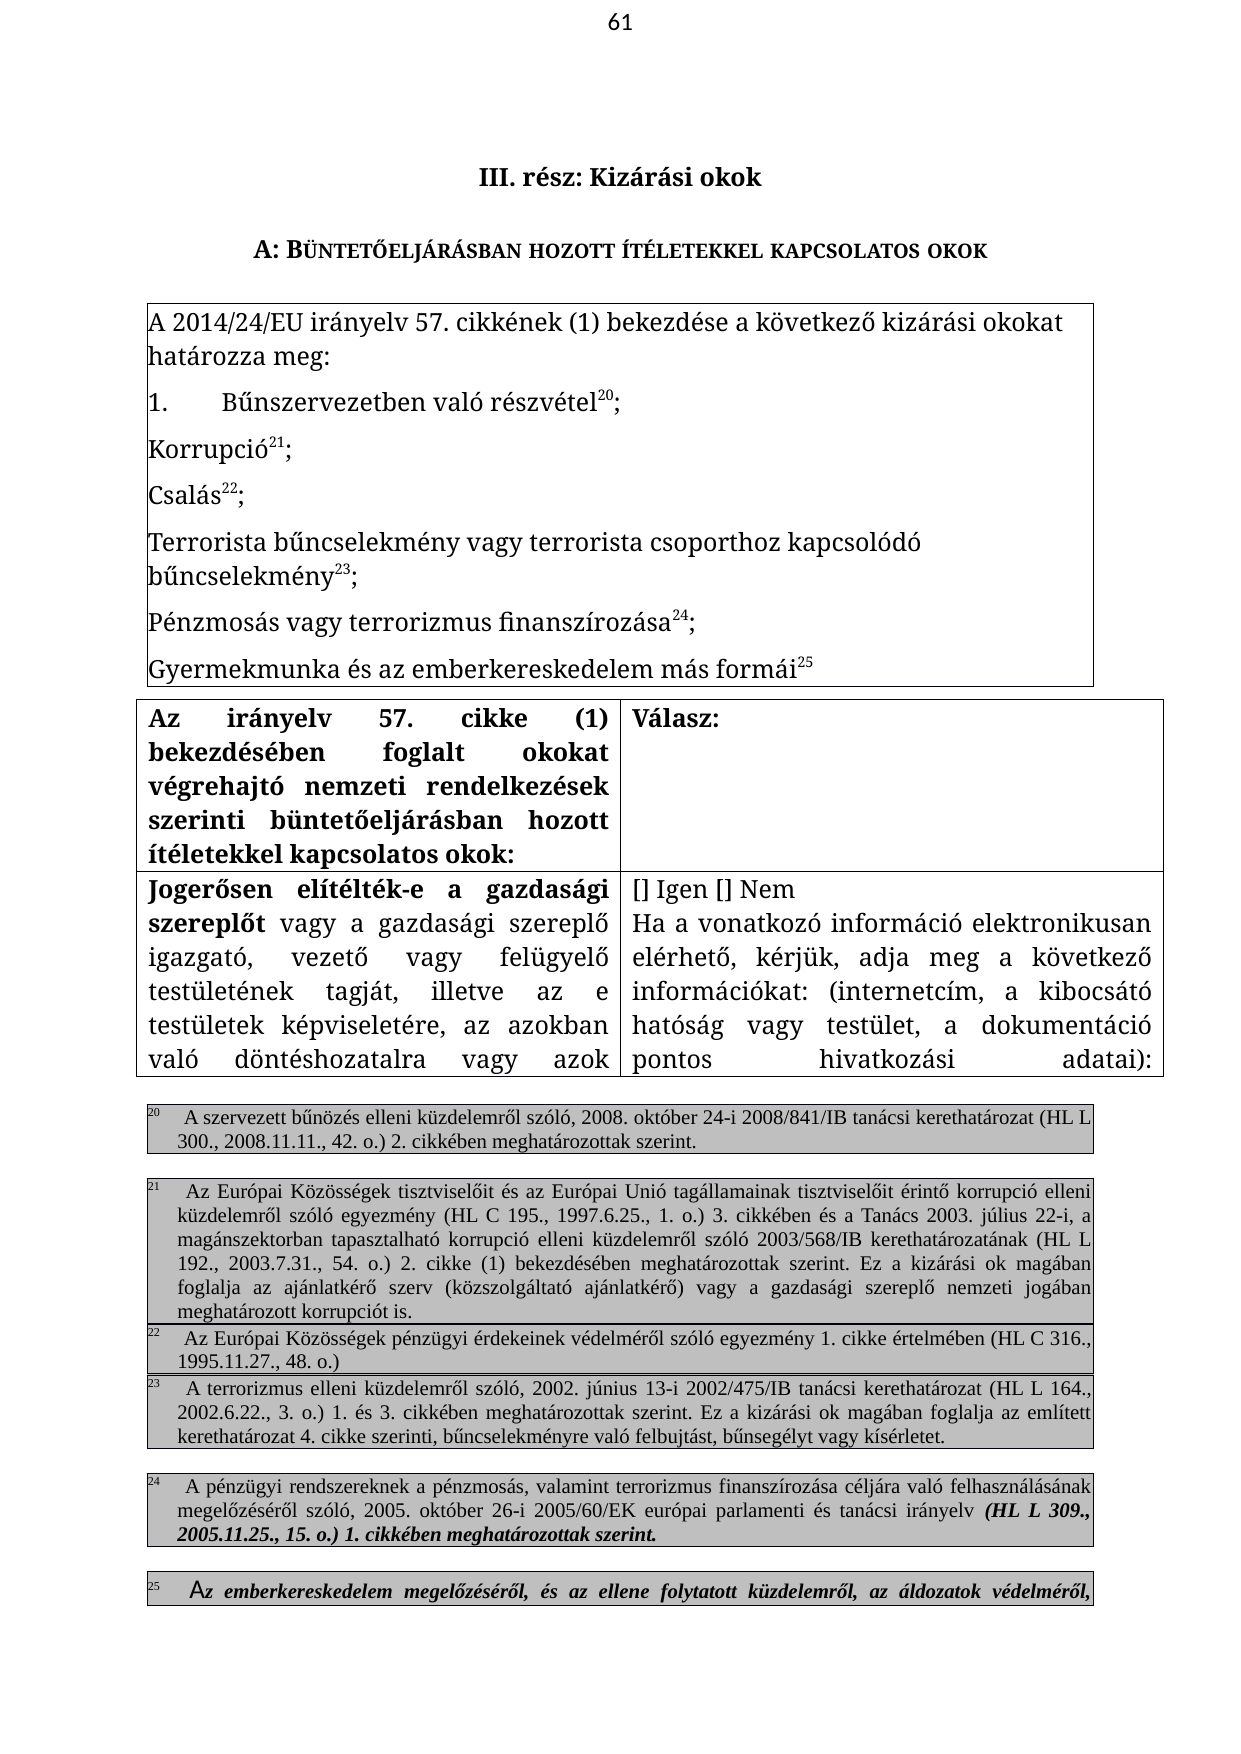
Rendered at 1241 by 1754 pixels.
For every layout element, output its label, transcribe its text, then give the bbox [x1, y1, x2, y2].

table_header Válasz: [621, 700, 1163, 871]
text Csalás; [148, 477, 1093, 512]
text Terrorista bűncselekmény vagy terrorista csoporthoz kapcsolódó bűncselekmény; [148, 523, 1093, 593]
title A: Büntetőeljárásban hozott ítéletekkel kapcsolatos okok [148, 232, 1093, 266]
title III. rész: Kizárási okok [148, 160, 1093, 194]
list Bűnszervezetben való részvétel; [148, 384, 1093, 419]
text A 2014/24/EU irányelv 57. cikkének (1) bekezdése a következő kizárási okokat határozza meg: [148, 304, 1093, 372]
text Korrupció; [148, 430, 1093, 465]
table_cell Jogerősen elítélték-e a gazdasági szereplőt vagy a gazdasági szereplő igazgató, vezető vagy felügyelő testületének tagját, illetve az e testületek képviseletére, az azokban való döntéshozatalra vagy azok kontrolljára vonatkozó jogkörrel rendelkező tagját a fent felsorolt okok valamelyikéért olyan ítéletben, amelyet nem több, mint öt évvel ezelőtt hoztak, vagy amelyben a közvetlenül meghatározott kizárás időtartama továbbra is alkalmazandó? [137, 872, 620, 1076]
text Pénzmosás vagy terrorizmus finanszírozása; [148, 604, 1093, 639]
table_header Az irányelv 57. cikke (1) bekezdésében foglalt okokat végrehajtó nemzeti rendelkezések szerinti büntetőeljárásban hozott ítéletekkel kapcsolatos okok: [137, 700, 620, 871]
table_cell [] Igen [] Nem Ha a vonatkozó információ elektronikusan elérhető, kérjük, adja meg a következő információkat: (internetcím, a kibocsátó hatóság vagy testület, a dokumentáció pontos hivatkozási adatai): [……][……][……][……] [621, 872, 1163, 1076]
text Gyermekmunka és az emberkereskedelem más formái [148, 651, 1093, 686]
